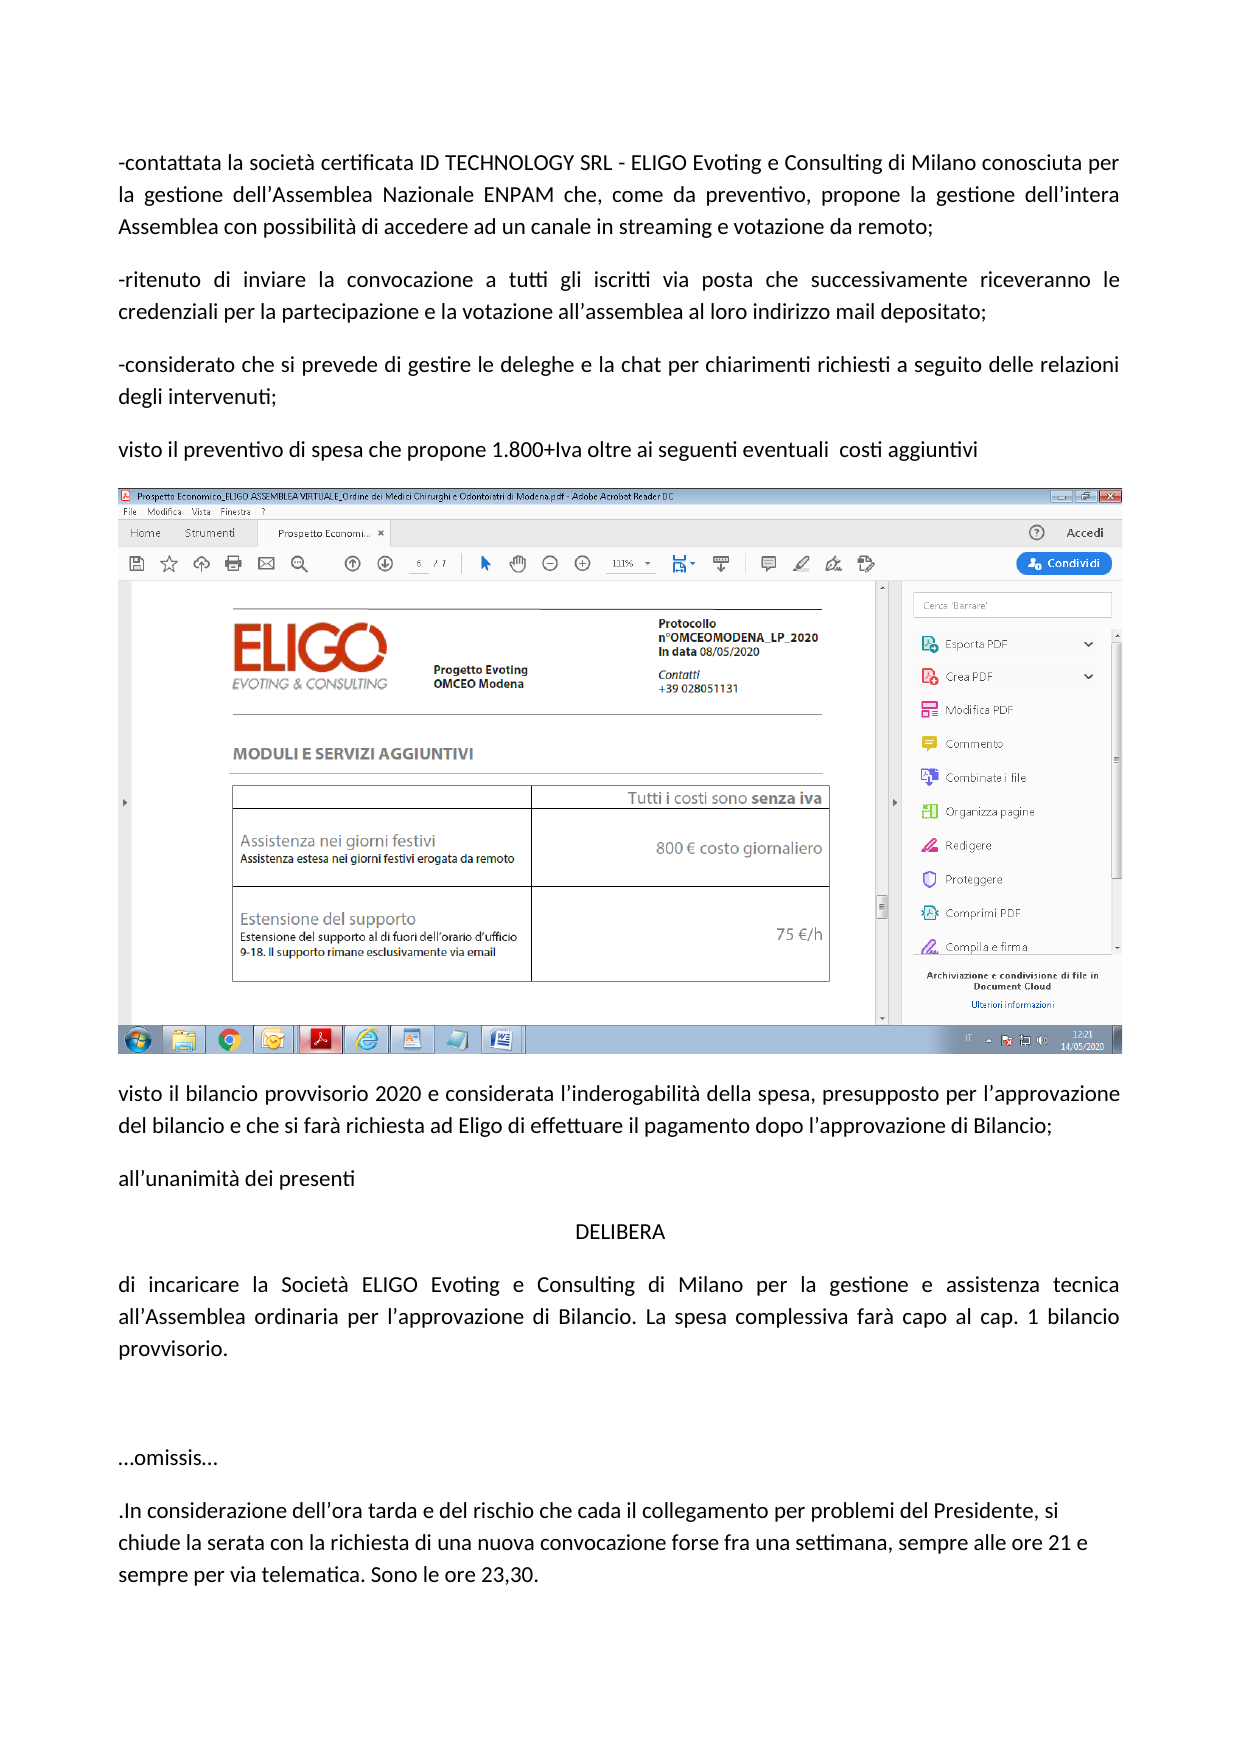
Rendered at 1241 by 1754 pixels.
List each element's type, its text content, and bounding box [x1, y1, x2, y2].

text -considerato che si prevede di gestire le deleghe e la chat per chiarimenti richiesti a seguito delle relazioni degli intervenuti; [118, 350, 1122, 410]
text DELIBERA [118, 1217, 1122, 1245]
text visto il bilancio provvisorio 2020 e considerata l’inderogabilità della spesa, presupposto per l’approvazione del bilancio e che si farà richiesta ad Eligo di effettuare il pagamento dopo l’approvazione di Bilancio; [118, 1079, 1122, 1139]
text all’unanimità dei presenti [118, 1164, 1122, 1192]
text -contattata la società certificata ID TECHNOLOGY SRL - ELIGO Evoting e Consulting di Milano conosciuta per la gestione dell’Assemblea Nazionale ENPAM che, come da preventivo, propone la gestione dell’intera Assemblea con possibilità di accedere ad un canale in streaming e votazione da remoto; [118, 148, 1122, 240]
text .In considerazione dell’ora tarda e del rischio che cada il collegamento per problemi del Presidente, si chiude la serata con la richiesta di una nuova convocazione forse fra una settimana, sempre alle ore 21 e sempre per via telematica. Sono le ore 23,30. [118, 1496, 1122, 1589]
picture [118, 488, 1123, 1054]
text visto il preventivo di spesa che propone 1.800+Iva oltre ai seguenti eventuali costi aggiuntivi [118, 435, 1122, 463]
text -ritenuto di inviare la convocazione a tutti gli iscritti via posta che successivamente riceveranno le credenziali per la partecipazione e la votazione all’assemblea al loro indirizzo mail depositato; [118, 265, 1122, 325]
text …omissis… [118, 1443, 1122, 1471]
text di incaricare la Società ELIGO Evoting e Consulting di Milano per la gestione e assistenza tecnica all’Assemblea ordinaria per l’approvazione di Bilancio. La spesa complessiva farà capo al cap. 1 bilancio provvisorio. [118, 1270, 1122, 1362]
